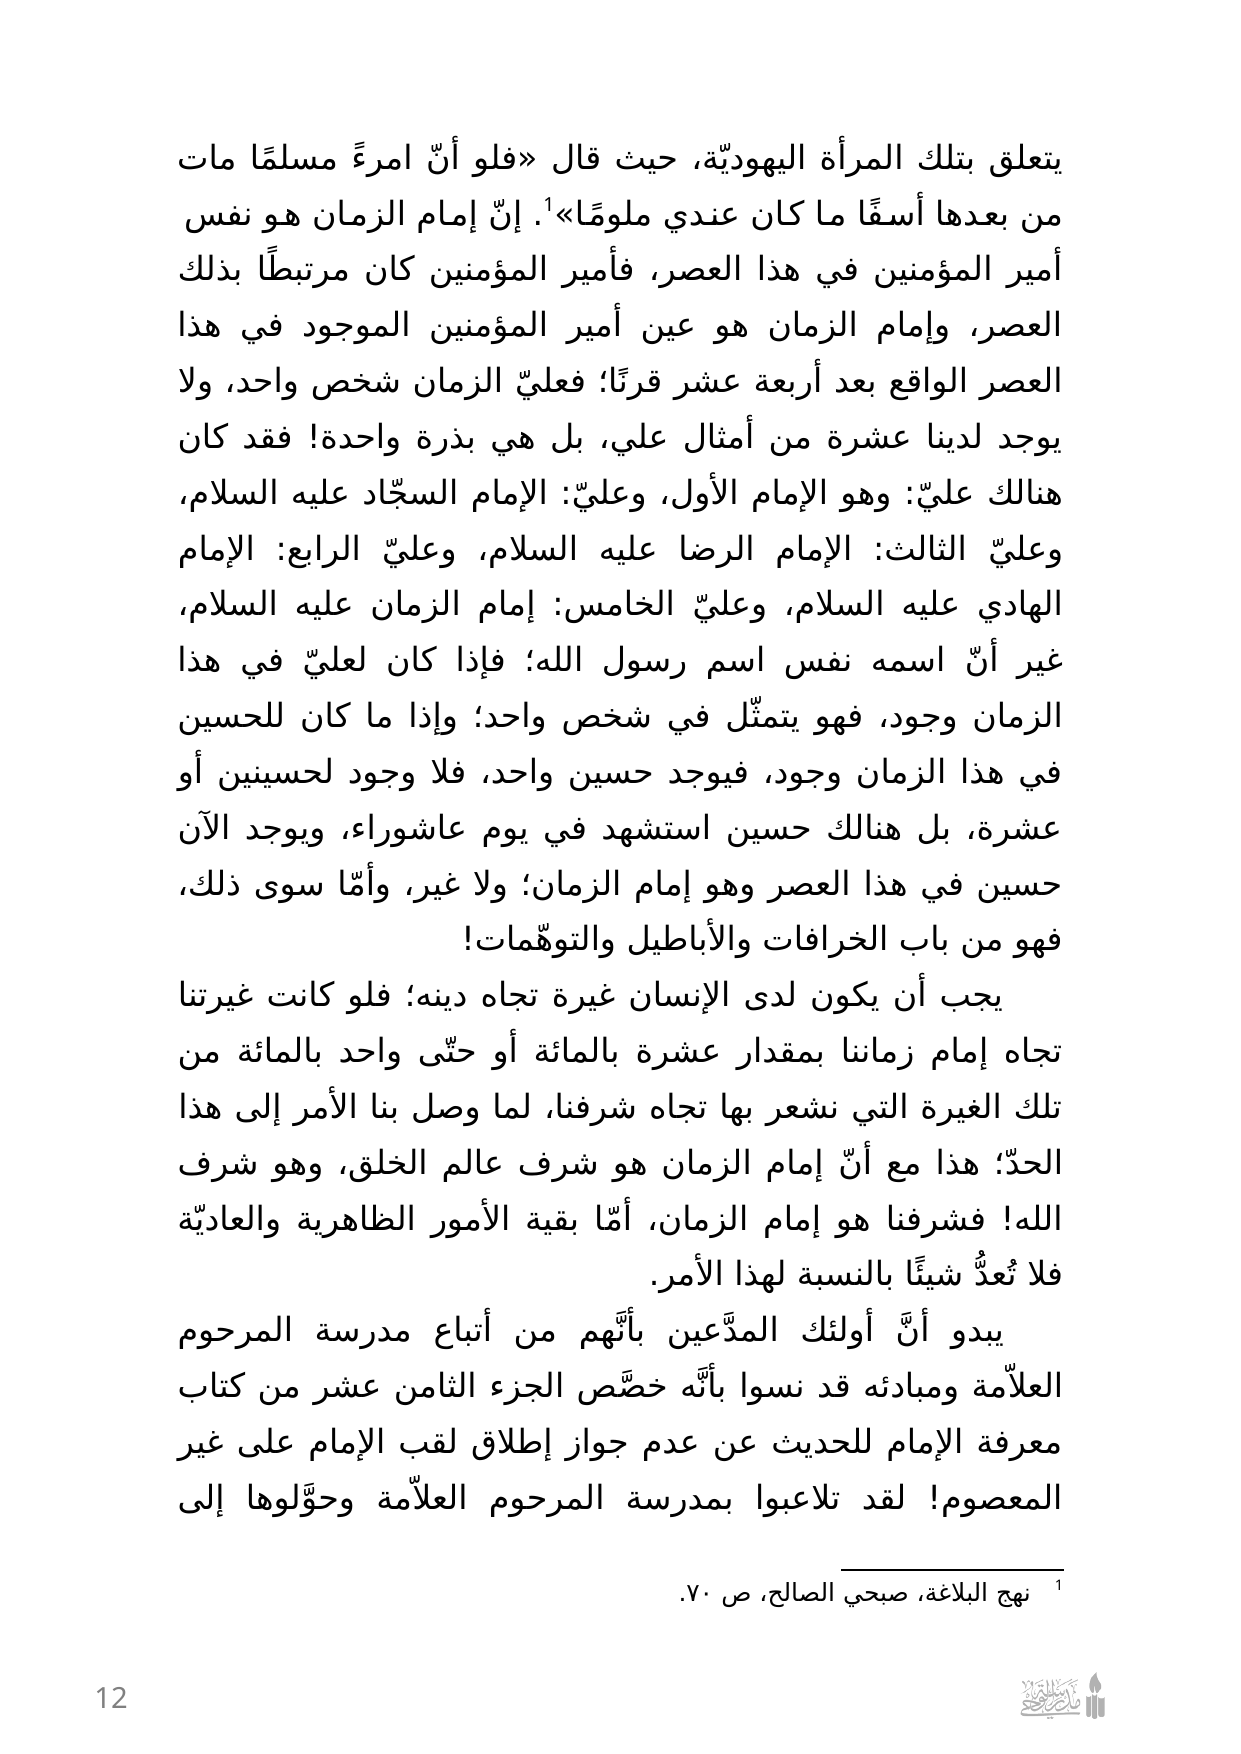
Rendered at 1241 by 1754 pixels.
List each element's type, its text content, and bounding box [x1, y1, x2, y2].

text يجب أن يكون لدى الإنسان غيرة تجاه دينه؛ فلو كانت غيرتنا تجاه إمام زماننا بمقدار عشرة بالمائة أو حتّى واحد بالمائة من تلك الغيرة التي نشعر بها تجاه شرفنا، لما وصل بنا الأمر إلى هذا الحدّ؛ هذا مع أنّ إمام الزمان هو شرف عالم الخلق، وهو شرف الله! فشرفنا هو إمام الزمان، أمّا بقية الأمور الظاهرية والعاديّة فلا تُعدُّ شيئًا بالنسبة لهذا الأمر. [177, 973, 1063, 1308]
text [177, 1308, 1063, 1532]
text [177, 136, 1063, 973]
picture [1020, 1672, 1105, 1719]
